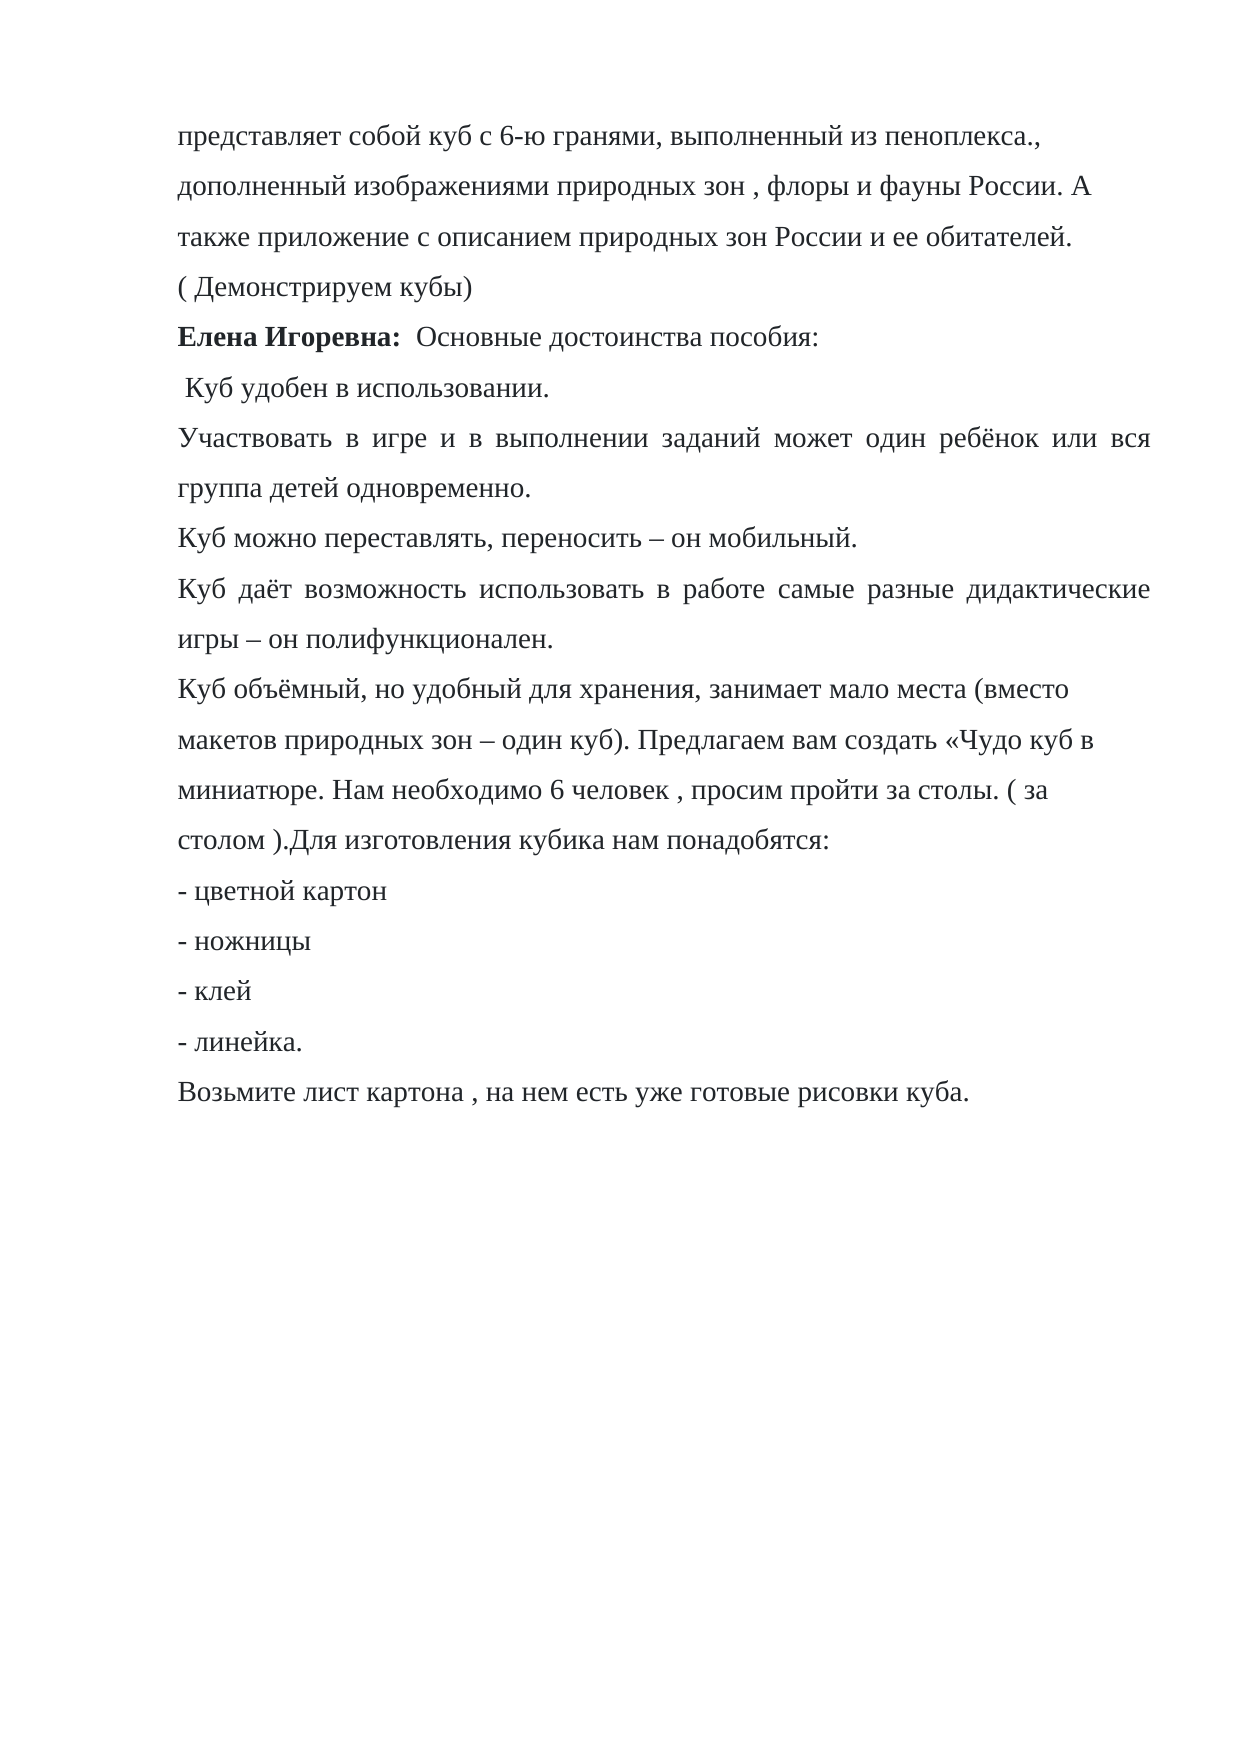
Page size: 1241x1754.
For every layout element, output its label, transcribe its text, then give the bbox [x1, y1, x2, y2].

text Куб можно переставлять, переносить – он мобильный. [177, 521, 1152, 554]
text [177, 118, 1152, 303]
text Елена Игоревна: Основные достоинства пособия: [177, 319, 1152, 353]
text Участвовать в игре и в выполнении заданий может один ребёнок или вся группа детей одновременно. [177, 420, 1152, 504]
text Куб даёт возможность использовать в работе самые разные дидактические игры – он полифункционален. [177, 571, 1152, 655]
text Куб объёмный, но удобный для хранения, занимает мало места (вместо макетов природных зон – один куб). Предлагаем вам создать «Чудо куб в миниатюре. Нам необходимо 6 человек , просим пройти за столы. ( за столом ).Для изготовления кубика нам понадобятся: - цветной картон - ножницы - клей - линейка. [177, 672, 1152, 1057]
text Возьмите лист картона , на нем есть уже готовые рисовки куба. [177, 1074, 1152, 1108]
text Куб удобен в использовании. [177, 370, 1152, 403]
